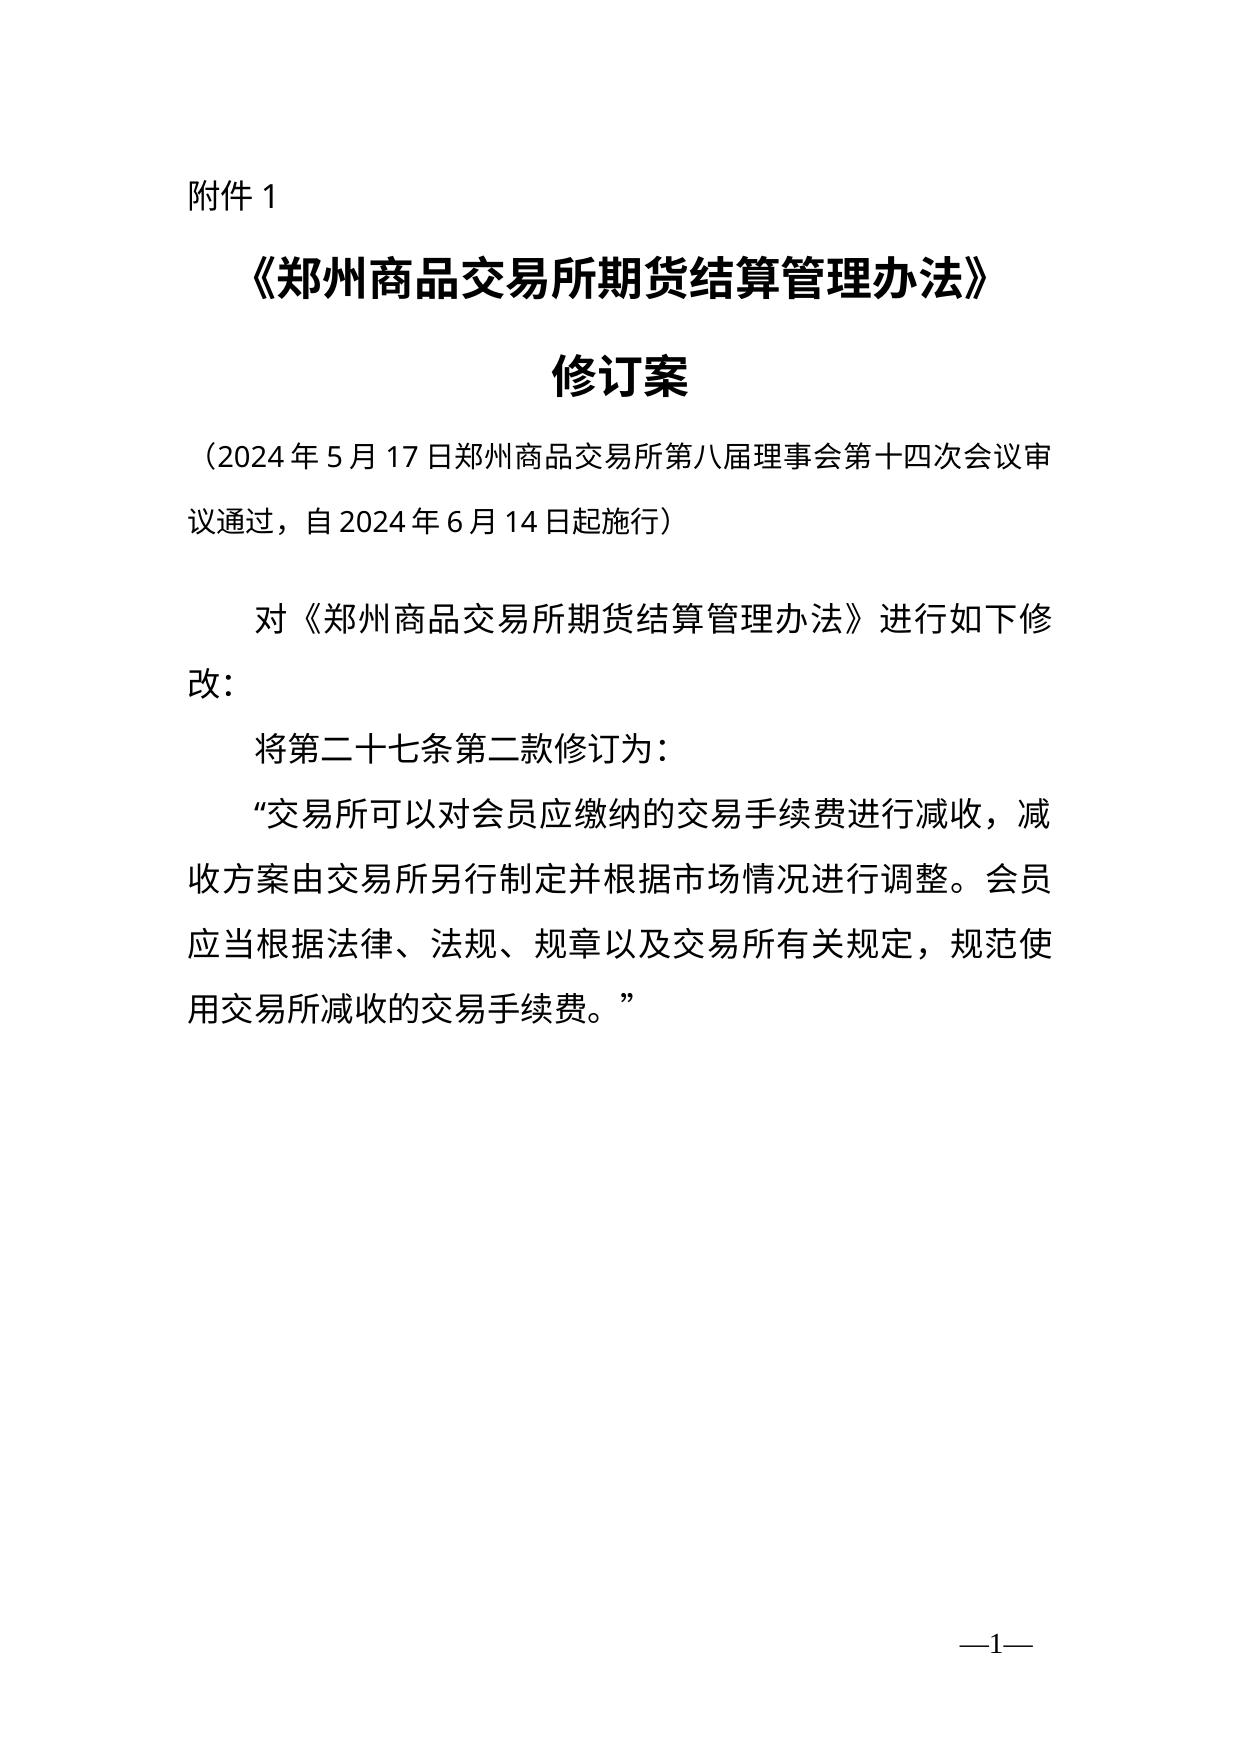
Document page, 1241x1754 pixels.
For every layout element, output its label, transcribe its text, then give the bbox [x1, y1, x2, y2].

subtitle 修订案 [187, 324, 1053, 422]
text （2024年5月17日郑州商品交易所第八届理事会第十四次会议审议通过，自2024年6月14日起施行） [187, 422, 1053, 552]
text 将第二十七条第二款修订为： [187, 714, 1053, 779]
text “交易所可以对会员应缴纳的交易手续费进行减收，减收方案由交易所另行制定并根据市场情况进行调整。会员应当根据法律、法规、规章以及交易所有关规定，规范使用交易所减收的交易手续费。” [187, 779, 1053, 1039]
text 对《郑州商品交易所期货结算管理办法》进行如下修改： [187, 584, 1053, 714]
subtitle 《郑州商品交易所期货结算管理办法》 [187, 227, 1053, 324]
text 附件1 [187, 162, 1053, 227]
